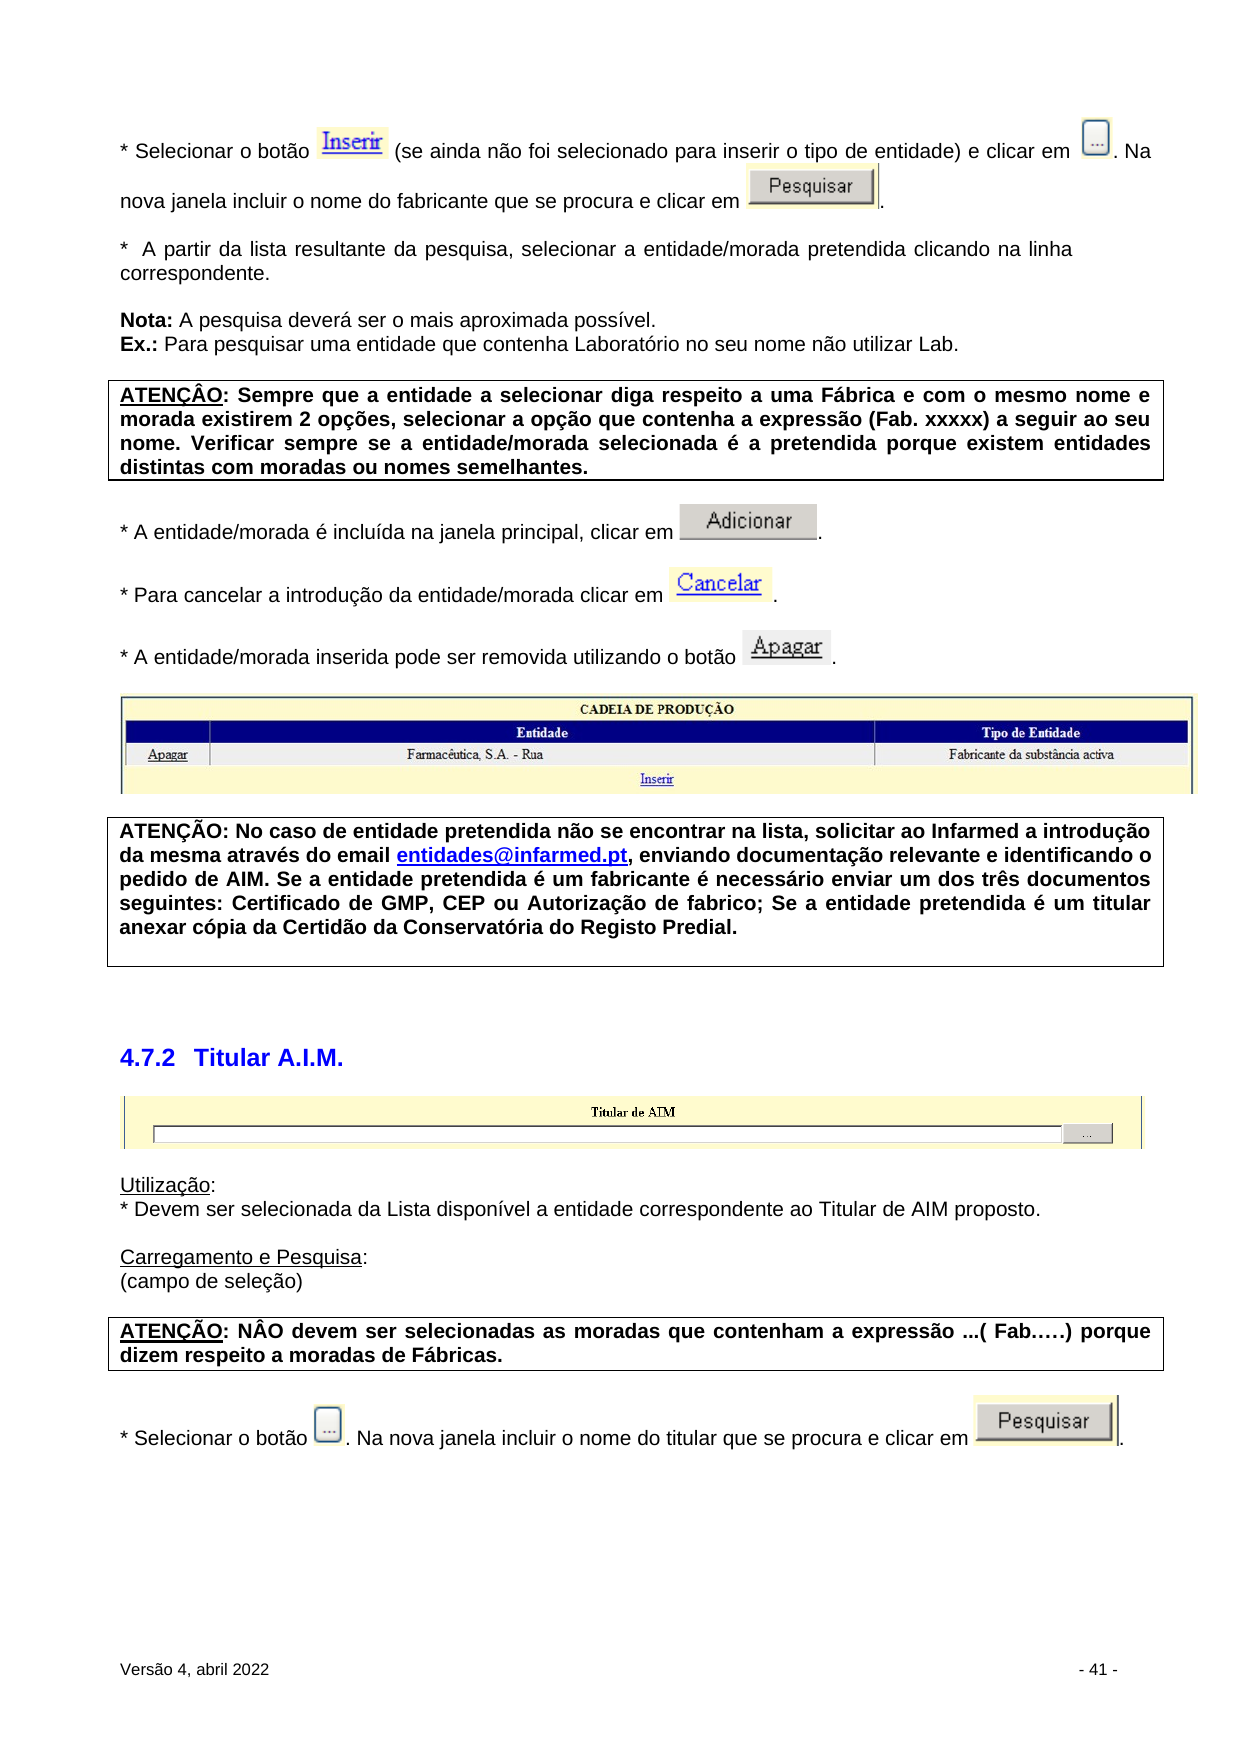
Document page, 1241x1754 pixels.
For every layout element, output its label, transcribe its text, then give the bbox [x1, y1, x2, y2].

picture [120, 1096, 1146, 1149]
subtitle Titular A.I.M. [120, 1043, 1203, 1072]
picture [746, 163, 880, 209]
text Ex.: Para pesquisar uma entidade que contenha Laboratório no seu nome não utilizar Lab. [120, 332, 1203, 356]
picture [742, 630, 832, 665]
list A entidade/morada é incluída na janela principal, clicar em . [120, 520, 1203, 544]
picture [316, 127, 389, 159]
list Para cancelar a introdução da entidade/morada clicar em . [120, 567, 1203, 606]
text * Devem ser selecionada da Lista disponível a entidade correspondente ao Titular de AIM proposto. [120, 1197, 1203, 1221]
text Nota: A pesquisa deverá ser o mais aproximada possível. [120, 308, 1203, 332]
list Selecionar o botão (se ainda não foi selecionado para inserir o tipo de entidade) e clicar em . Na nova janela incluir o nome do fabricante que se procura e clicar em . [120, 127, 1153, 213]
picture [679, 504, 817, 520]
list A partir da lista resultante da pesquisa, selecionar a entidade/morada pretendida clicando na linha correspondente. [120, 237, 1152, 284]
text Utilização: [120, 1117, 1203, 1197]
text Carregamento e Pesquisa: (campo de seleção) [120, 1245, 369, 1293]
text * Selecionar o botão . Na nova janela incluir o nome do titular que se procura e clicar em . [120, 1426, 1203, 1450]
list A entidade/morada inserida pode ser removida utilizando o botão . [120, 630, 1203, 669]
picture [1081, 117, 1113, 127]
picture [973, 1395, 1119, 1426]
picture [313, 1404, 345, 1426]
picture [669, 567, 773, 602]
picture [120, 693, 1198, 794]
